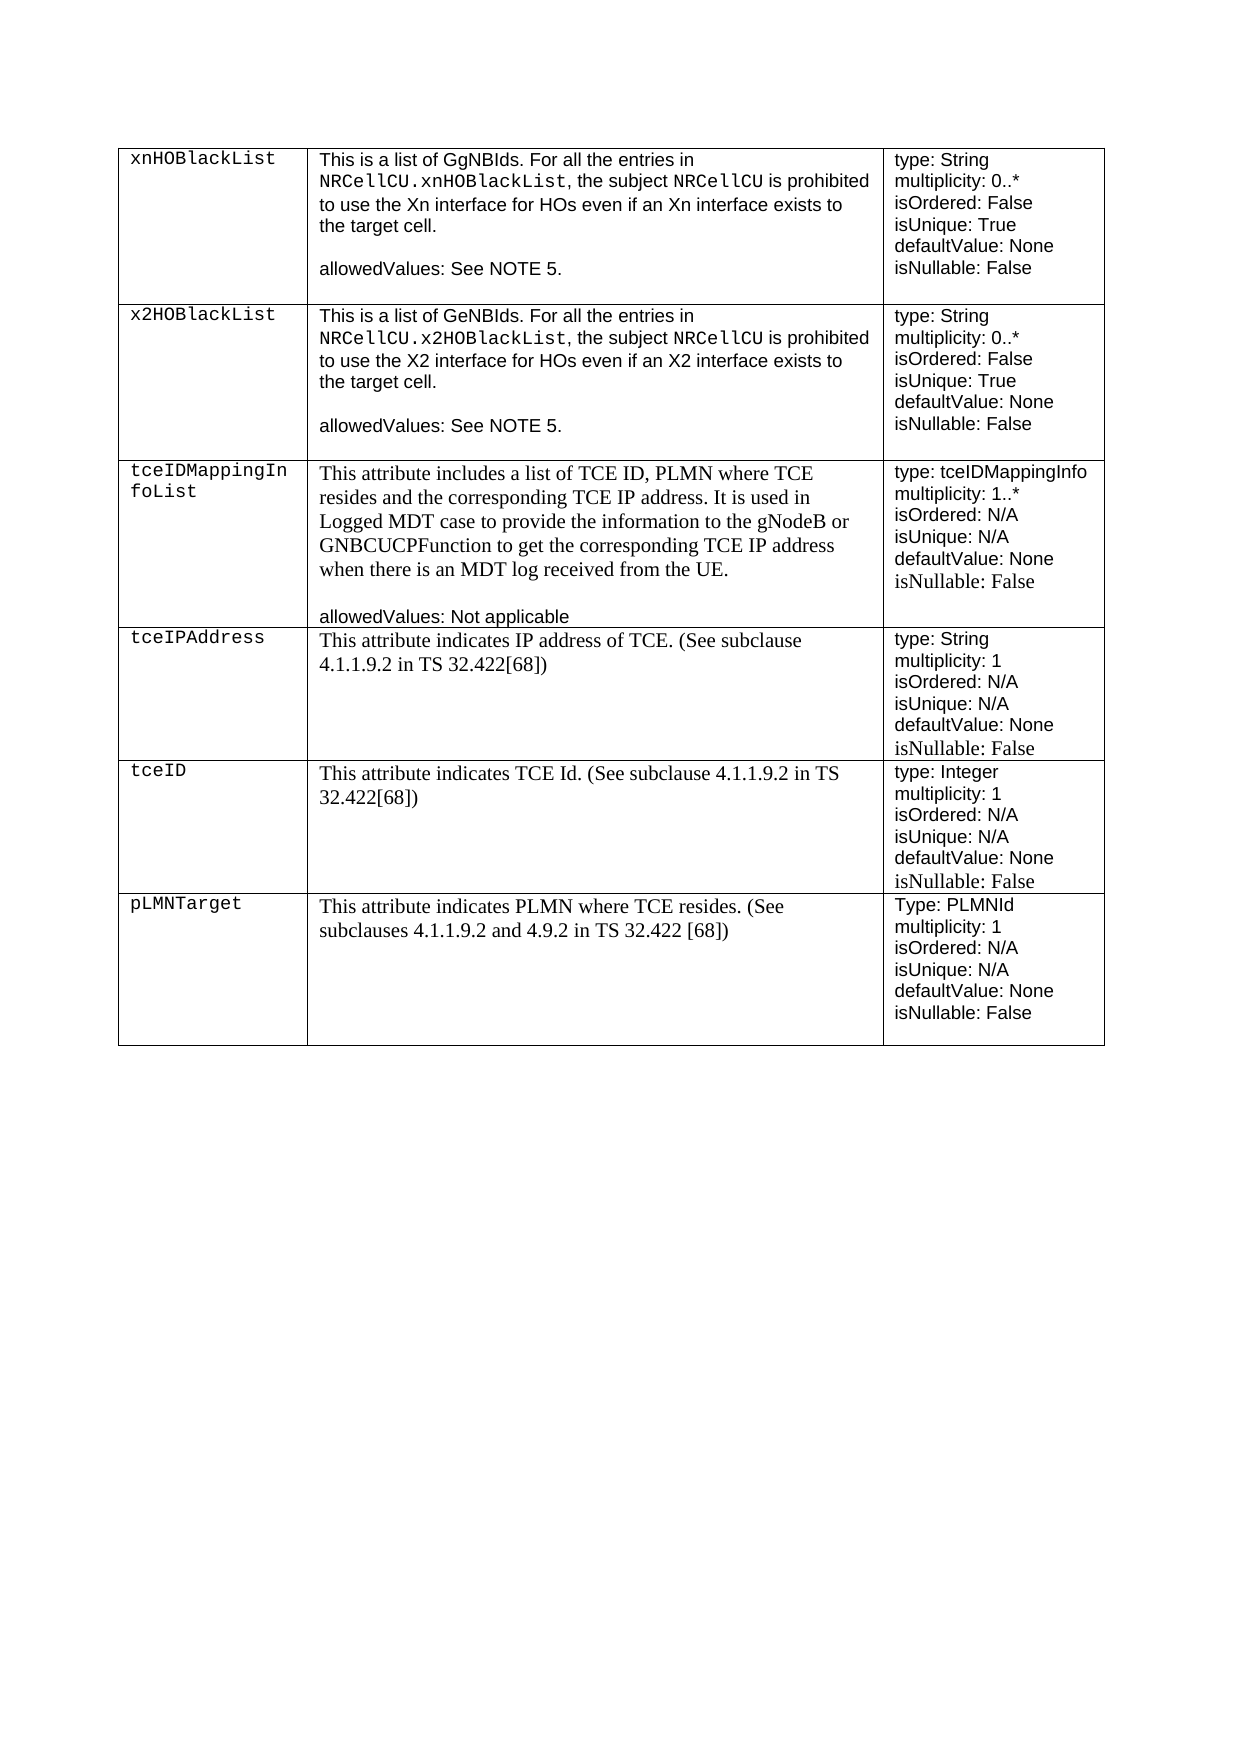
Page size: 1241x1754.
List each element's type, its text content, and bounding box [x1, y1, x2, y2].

table_cell tceIPAddress [119, 628, 307, 760]
table_cell pLMNTarget [119, 894, 307, 1045]
table_cell This attribute indicates TCE Id. (See subclause 4.1.1.9.2 in TS 32.422[68]) [308, 761, 883, 893]
table_cell xnHOBlackList [119, 149, 307, 304]
table_cell Type: PLMNId multiplicity: 1 isOrdered: N/A isUnique: N/A defaultValue: None isNullable: False [884, 894, 1104, 1045]
table_cell type: tceIDMappingInfo multiplicity: 1..* isOrdered: N/A isUnique: N/A defaultValue: None isNullable: False [884, 461, 1104, 627]
table_cell tceIDMappingInfoList [119, 461, 307, 627]
table_cell This attribute indicates PLMN where TCE resides. (See subclauses 4.1.1.9.2 and 4.9.2 in TS 32.422 [68]) [308, 894, 883, 1045]
table_cell type: String multiplicity: 0..* isOrdered: False isUnique: True defaultValue: None isNullable: False [884, 305, 1104, 460]
table_cell This is a list of GgNBIds. For all the entries in NRCellCU.xnHOBlackList, the subject NRCellCU is prohibited to use the Xn interface for HOs even if an Xn interface exists to the target cell. allowedValues: See NOTE 5. [308, 149, 883, 304]
table_cell This is a list of GeNBIds. For all the entries in NRCellCU.x2HOBlackList, the subject NRCellCU is prohibited to use the X2 interface for HOs even if an X2 interface exists to the target cell. allowedValues: See NOTE 5. [308, 305, 883, 460]
table_cell tceID [119, 761, 307, 893]
table_cell This attribute includes a list of TCE ID, PLMN where TCE resides and the corresponding TCE IP address. It is used in Logged MDT case to provide the information to the gNodeB or GNBCUCPFunction to get the corresponding TCE IP address when there is an MDT log received from the UE. allowedValues: Not applicable [308, 461, 883, 627]
table_cell This attribute indicates IP address of TCE. (See subclause 4.1.1.9.2 in TS 32.422[68]) [308, 628, 883, 760]
table_cell type: String multiplicity: 1 isOrdered: N/A isUnique: N/A defaultValue: None isNullable: False [884, 628, 1104, 760]
table_cell type: Integer multiplicity: 1 isOrdered: N/A isUnique: N/A defaultValue: None isNullable: False [884, 761, 1104, 893]
table_cell x2HOBlackList [119, 305, 307, 460]
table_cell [884, 149, 1104, 304]
